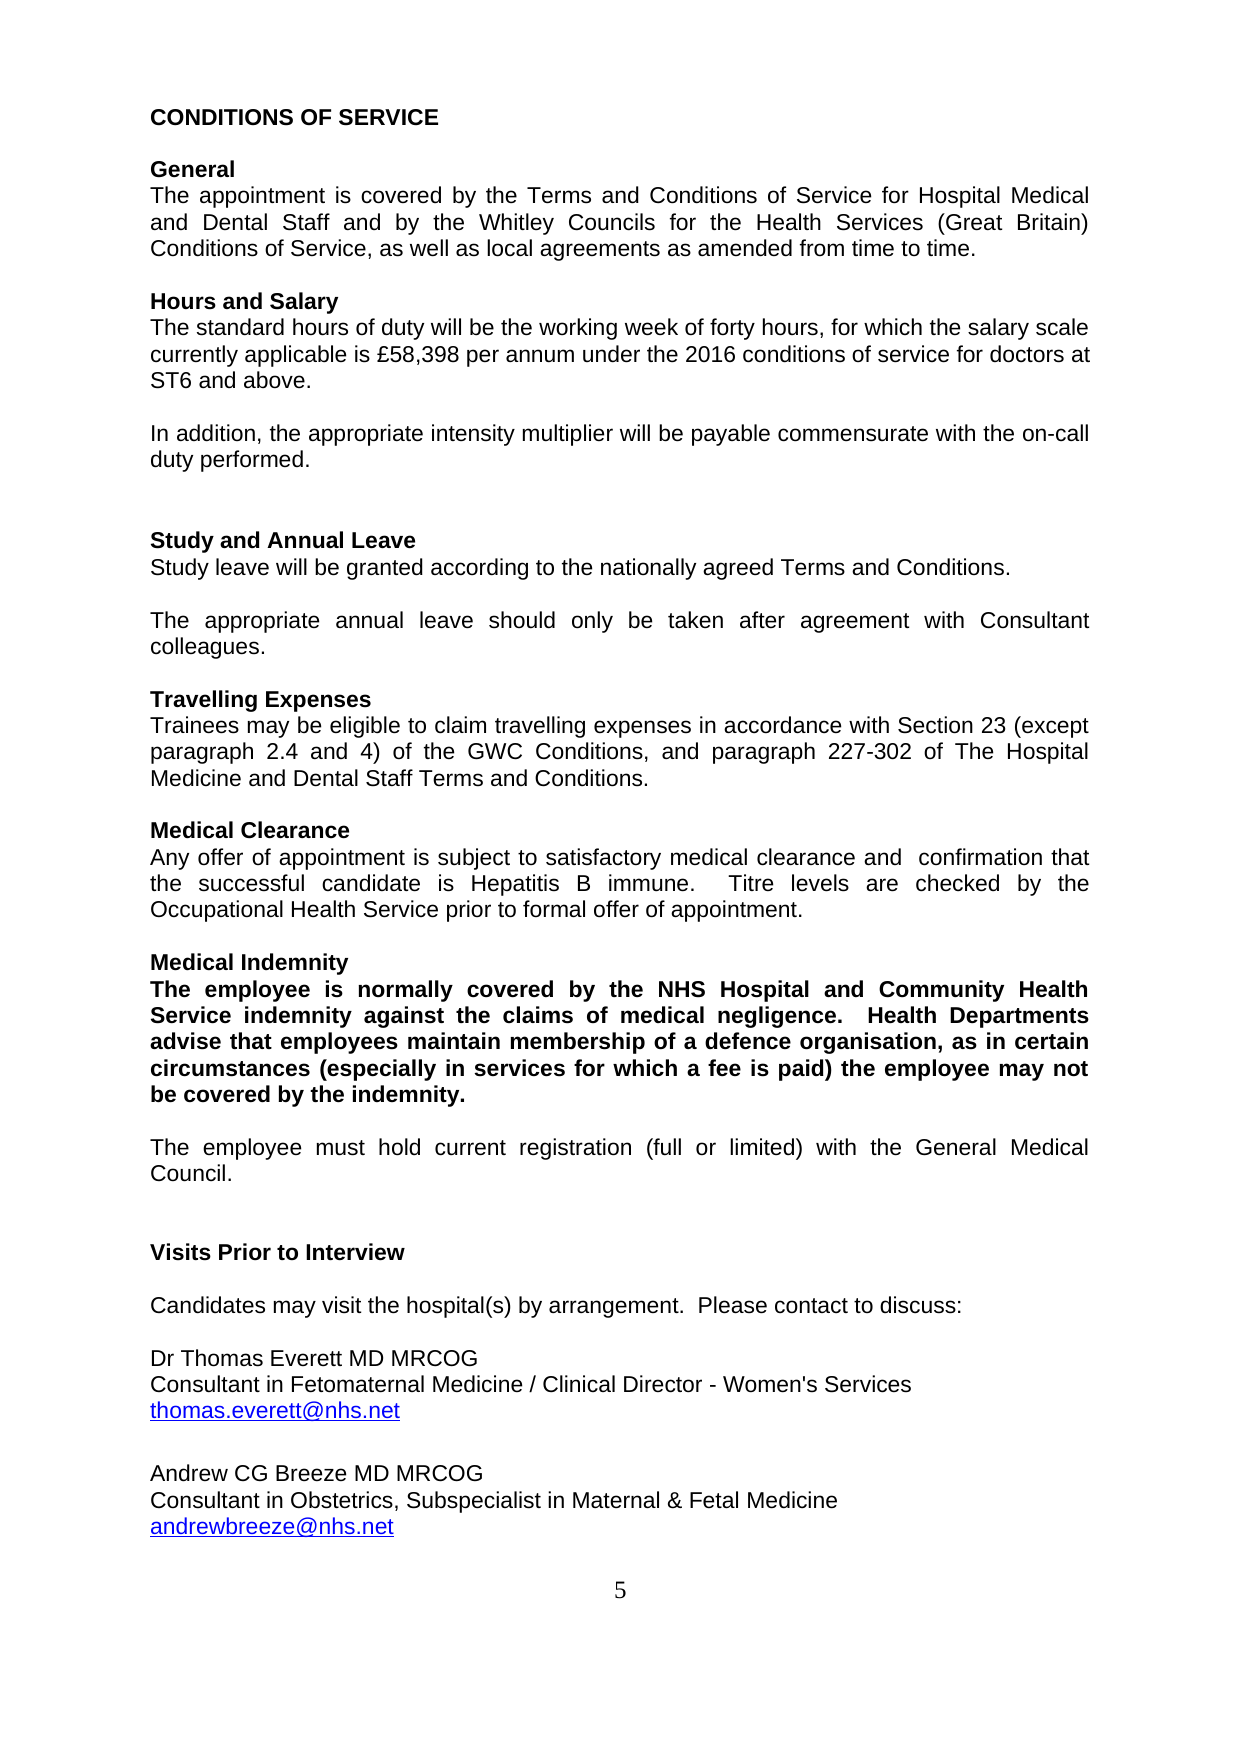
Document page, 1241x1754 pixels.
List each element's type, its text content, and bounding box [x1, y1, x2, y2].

text The appointment is covered by the Terms and Conditions of Service for Hospital Medical and Dental Staff and by the Whitley Councils for the Health Services (Great Britain) Conditions of Service, as well as local agreements as amended from time to time. [150, 182, 1090, 262]
text Consultant in Fetomaternal Medicine / Clinical Director - Women's Services [150, 1371, 1090, 1397]
subtitle Medical Clearance [150, 817, 1090, 844]
text Dr Thomas Everett MD MRCOG [150, 1344, 1090, 1371]
text The employee is normally covered by the NHS Hospital and Community Health Service indemnity against the claims of medical negligence. Health Departments advise that employees maintain membership of a defence organisation, as in certain circumstances (especially in services for which a fee is paid) the employee may not be covered by the indemnity. [150, 976, 1090, 1107]
text Study and Annual Leave [150, 527, 1090, 554]
text Trainees may be eligible to claim travelling expenses in accordance with Section 23 (except paragraph 2.4 and 4) of the GWC Conditions, and paragraph 227-302 of The Hospital Medicine and Dental Staff Terms and Conditions. [150, 712, 1090, 791]
text Visits Prior to Interview [150, 1239, 1090, 1265]
text In addition, the appropriate intensity multiplier will be payable commensurate with the on-call duty performed. [150, 420, 1090, 472]
text Travelling Expenses [150, 686, 1090, 712]
subtitle General [150, 156, 1090, 182]
text CONDITIONS OF SERVICE [150, 103, 1090, 130]
text Andrew CG Breeze MD MRCOG Consultant in Obstetrics, Subspecialist in Maternal & Fetal Medicine andrewbreeze@nhs.net [150, 1460, 1090, 1539]
text Medical Indemnity [150, 949, 1090, 976]
text The appropriate annual leave should only be taken after agreement with Consultant colleagues. [150, 607, 1090, 659]
text thomas.everett@nhs.net [150, 1397, 1090, 1423]
text Any offer of appointment is subject to satisfactory medical clearance and confirmation that the successful candidate is Hepatitis B immune. Titre levels are checked by the Occupational Health Service prior to formal offer of appointment. [150, 844, 1090, 923]
text The standard hours of duty will be the working week of forty hours, for which the salary scale currently applicable is £58,398 per annum under the 2016 conditions of service for doctors at ST6 and above. [150, 314, 1090, 393]
text Study leave will be granted according to the nationally agreed Terms and Conditions. [150, 554, 1090, 580]
text The employee must hold current registration (full or limited) with the General Medical Council. [150, 1134, 1090, 1186]
text Hours and Salary [150, 288, 1090, 314]
text Candidates may visit the hospital(s) by arrangement. Please contact to discuss: [150, 1292, 1090, 1318]
